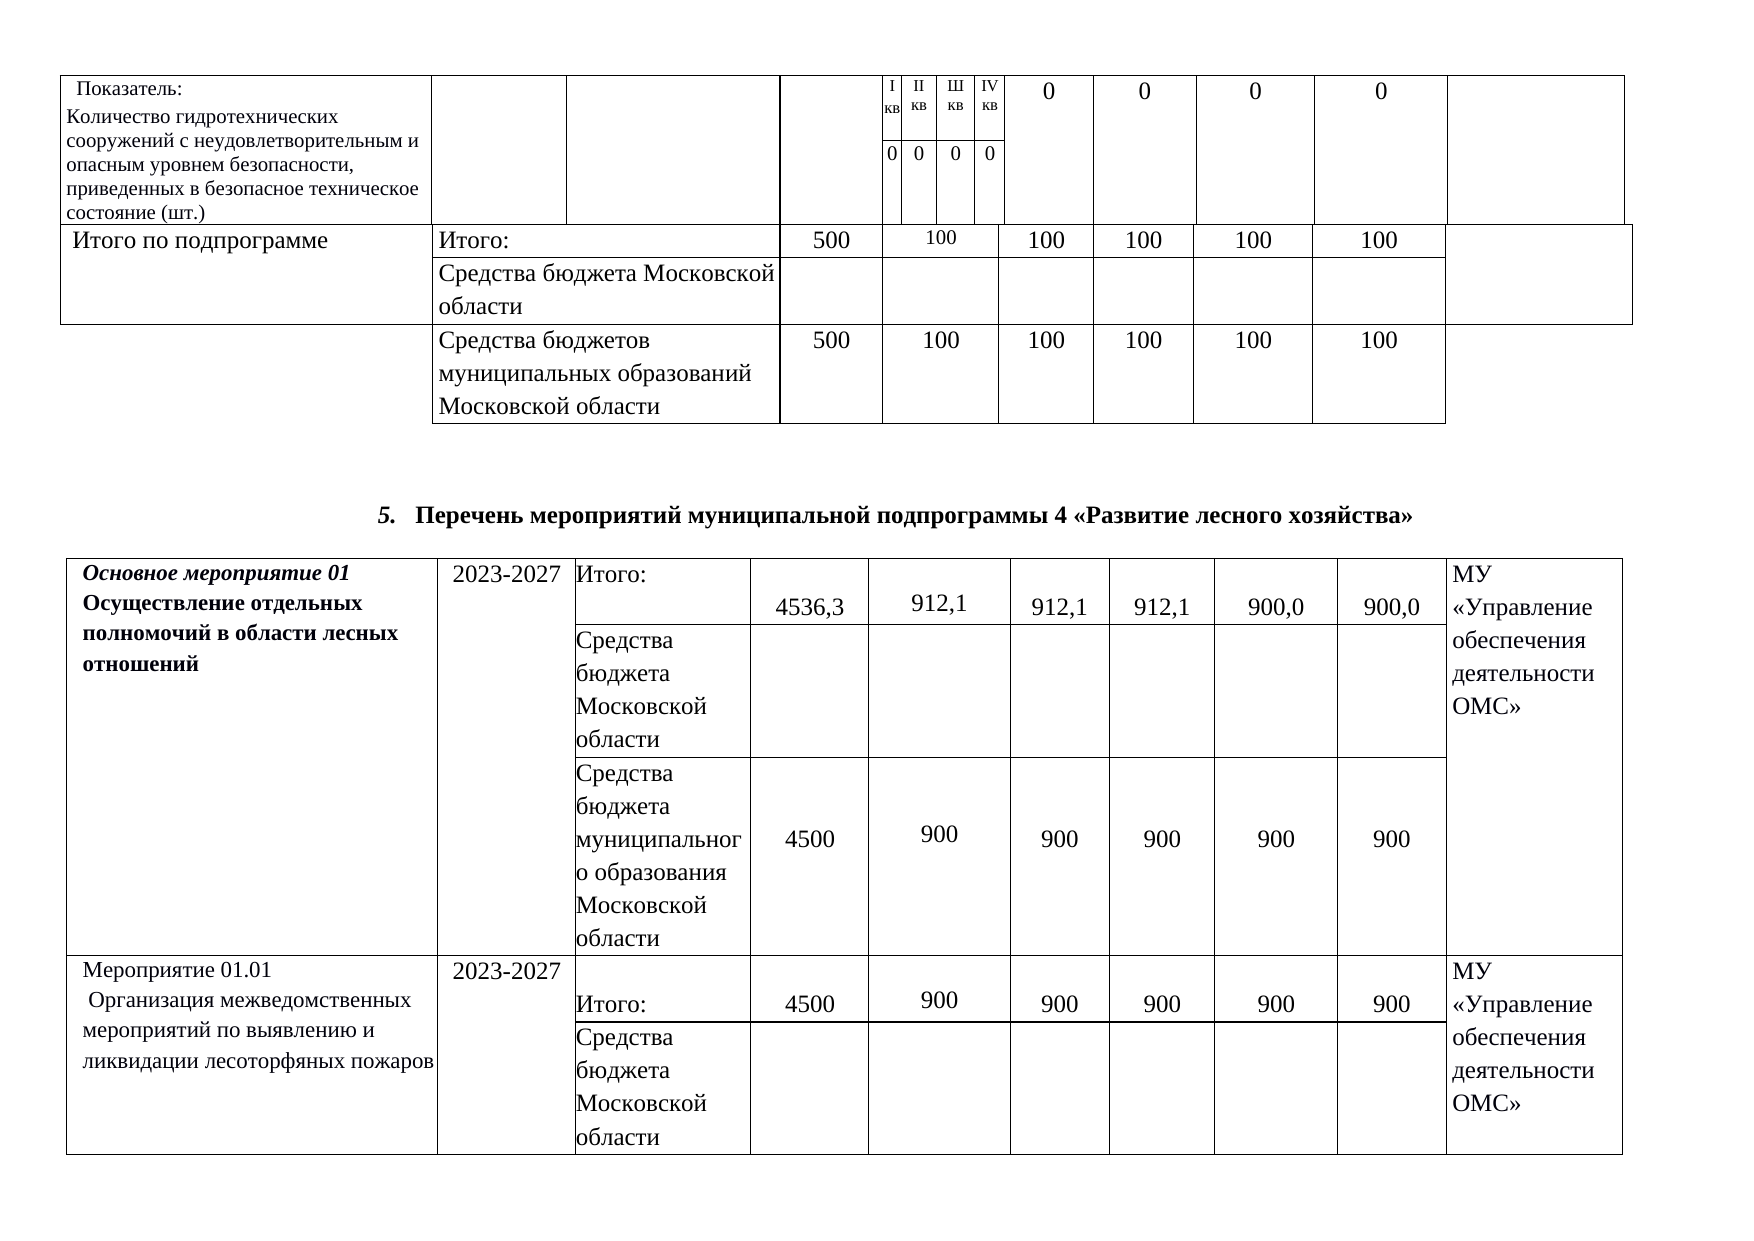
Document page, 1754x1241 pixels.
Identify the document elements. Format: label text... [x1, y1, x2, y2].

table_cell 900 [1215, 956, 1337, 1021]
table_cell [1011, 625, 1109, 757]
table_cell 900 [869, 956, 1010, 1021]
table_cell 900 [1215, 758, 1337, 955]
table_cell Средства бюджетов муниципальных образований Московской области [433, 325, 779, 423]
table_header Основное мероприятие 01 Осуществление отдельных полномочий в области лесных отношений [67, 559, 437, 955]
table_cell 4500 [751, 758, 868, 955]
table_cell 500 [781, 225, 882, 257]
table_cell [781, 76, 882, 224]
table_cell 0 [902, 141, 936, 224]
table_cell [751, 625, 868, 757]
table_cell [1110, 625, 1214, 757]
list Перечень мероприятий муниципальной подпрограммы 4 «Развитие лесного хозяйства» [112, 500, 1679, 529]
table_cell I кв [883, 76, 901, 139]
table_cell [1313, 258, 1445, 324]
table_cell 900 [1011, 956, 1109, 1021]
table_cell [781, 258, 882, 324]
table_cell [1338, 625, 1446, 757]
table_cell 900 [1338, 758, 1446, 955]
table_cell 0 [1197, 76, 1314, 224]
table_cell 2023-2027 [438, 956, 575, 1154]
table_cell [432, 76, 566, 224]
table_cell [1446, 225, 1632, 324]
table_cell Показатель: Количество гидротехнических сооружений с неудовлетворительным и опасным уровнем безопасности, приведенных в безопасное техническое состояние (шт.) [61, 76, 431, 224]
table_cell [1215, 1023, 1337, 1154]
table_header 900,0 [1338, 559, 1446, 624]
table_cell 0 [1005, 76, 1093, 224]
table_header МУ «Управление обеспечения деятельности ОМС» [1447, 559, 1622, 955]
table_cell 4500 [751, 956, 868, 1021]
table_cell IV кв [975, 76, 1004, 139]
table_cell 100 [1313, 325, 1445, 423]
table_header 2023-2027 [438, 559, 575, 955]
table_cell [1338, 1023, 1446, 1154]
table_cell 900 [1110, 956, 1214, 1021]
table_cell [1110, 1023, 1214, 1154]
table_cell Мероприятие 01.01 Организация межведомственных мероприятий по выявлению и ликвидации лесоторфяных пожаров [67, 956, 437, 1154]
table_cell 100 [1194, 225, 1312, 257]
table_cell Средства бюджета Московской области [576, 625, 750, 757]
table_header Итого: [576, 559, 750, 624]
table_cell [751, 1023, 868, 1154]
table_cell [1194, 258, 1312, 324]
table_cell Итого: [433, 225, 779, 257]
table_cell 100 [1094, 325, 1193, 423]
table_cell [883, 258, 998, 324]
table_cell 900 [869, 758, 1010, 955]
table_cell 0 [975, 141, 1004, 224]
table_cell 0 [1315, 76, 1447, 224]
table_cell 500 [781, 325, 882, 423]
table_cell 900 [1110, 758, 1214, 955]
table_cell 100 [999, 325, 1093, 423]
table_cell [1215, 625, 1337, 757]
table_cell 0 [1094, 76, 1196, 224]
table_cell Средства бюджета Московской области [433, 258, 779, 324]
table_header 912,1 [1110, 559, 1214, 624]
table_cell [869, 625, 1010, 757]
table_cell [1011, 1023, 1109, 1154]
table_cell [869, 1023, 1010, 1154]
table_cell 100 [883, 325, 998, 423]
table_cell Ш кв [937, 76, 974, 139]
table_cell 900 [1011, 758, 1109, 955]
table_cell [1448, 76, 1624, 224]
table_cell 100 [1094, 225, 1193, 257]
table_cell 100 [1194, 325, 1312, 423]
table_cell II кв [902, 76, 936, 139]
table_cell 100 [883, 225, 998, 257]
table_cell МУ «Управление обеспечения деятельности ОМС» [1447, 956, 1622, 1154]
table_cell [999, 258, 1093, 324]
table_cell Средства бюджета Московской области [576, 1023, 750, 1154]
table_cell 100 [999, 225, 1093, 257]
table_cell 0 [883, 141, 901, 224]
table_cell 0 [937, 141, 974, 224]
table_cell [567, 76, 779, 224]
table_header 912,1 [869, 559, 1010, 624]
table_cell Средства бюджета муниципального образования Московской области [576, 758, 750, 955]
table_cell Итого: [576, 956, 750, 1021]
table_cell [1094, 258, 1193, 324]
table_header 4536,3 [751, 559, 868, 624]
table_header 912,1 [1011, 559, 1109, 624]
table_cell 900 [1338, 956, 1446, 1021]
table_header 900,0 [1215, 559, 1337, 624]
table_cell Итого по подпрограмме [61, 225, 432, 324]
table_cell 100 [1313, 225, 1445, 257]
